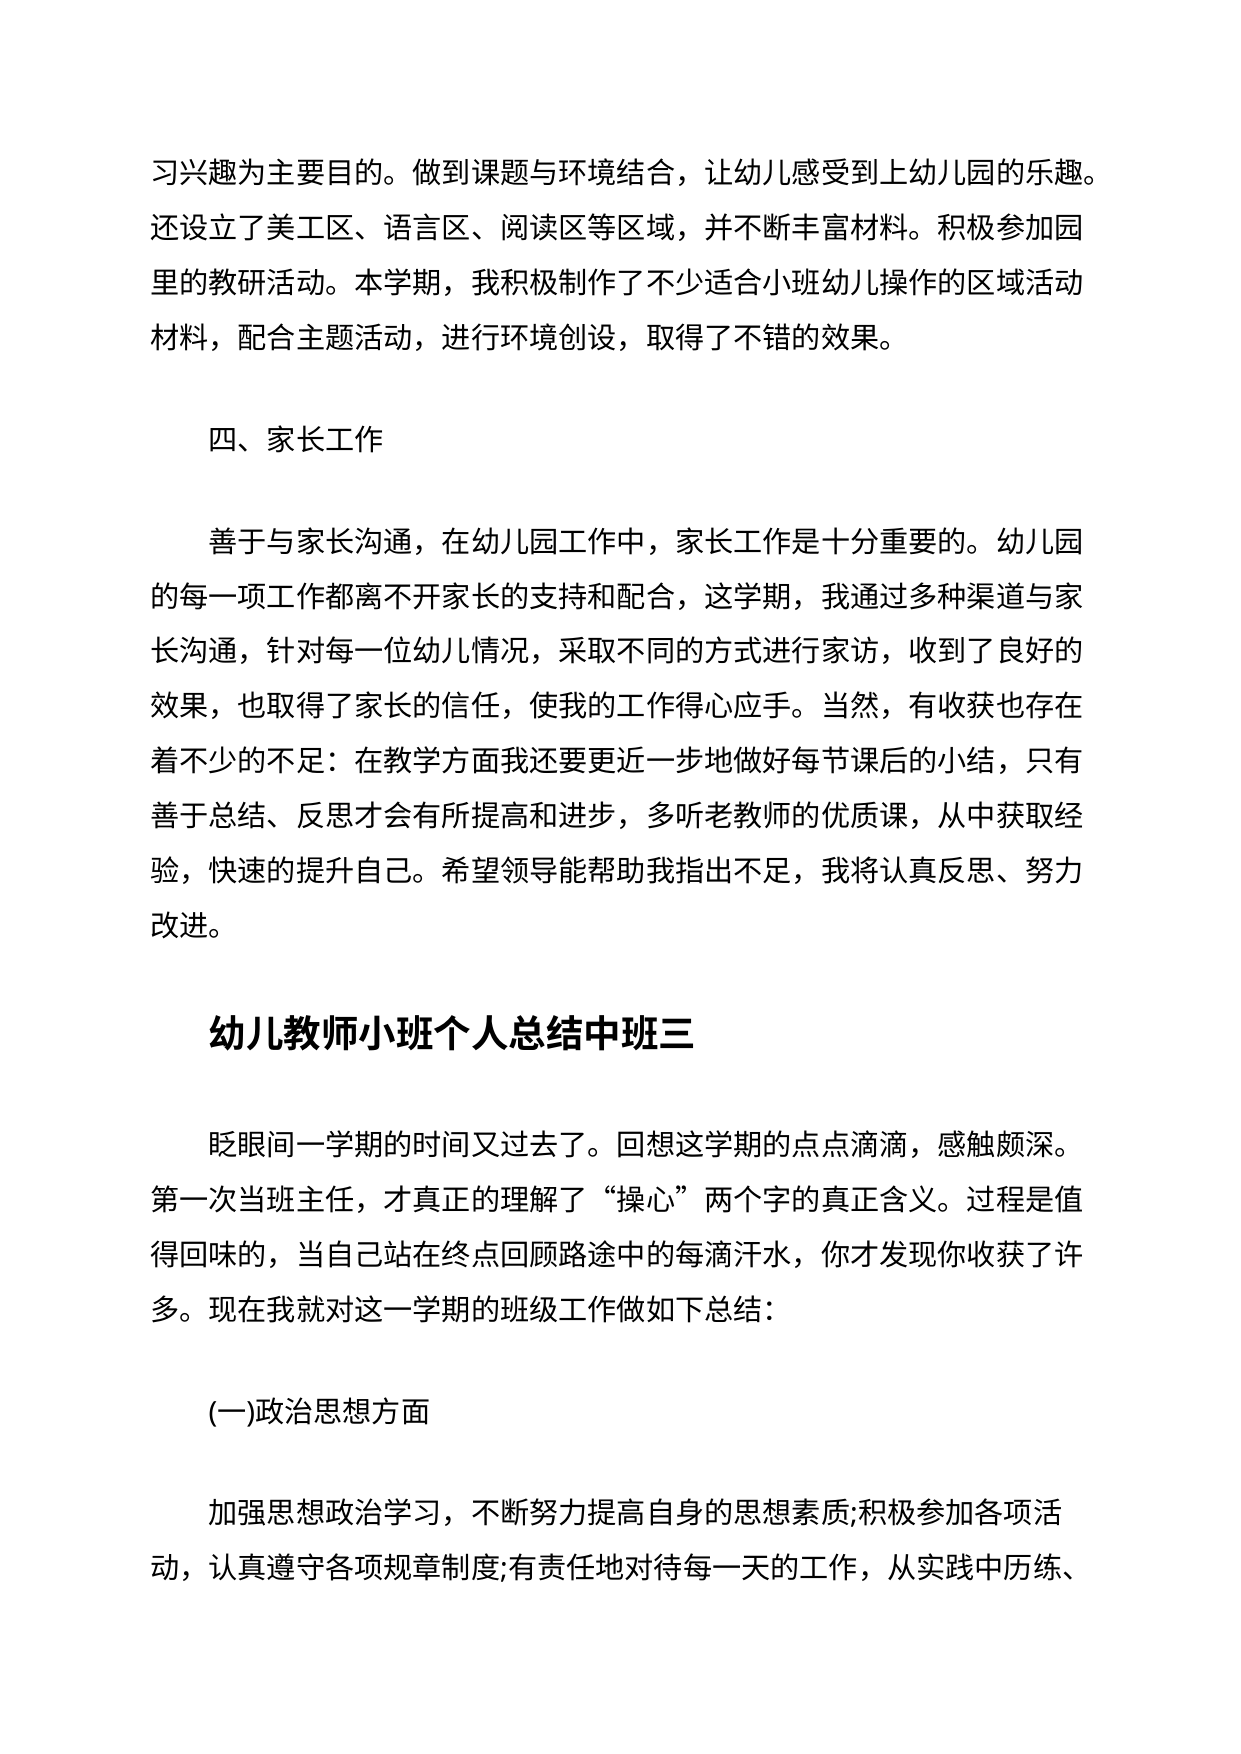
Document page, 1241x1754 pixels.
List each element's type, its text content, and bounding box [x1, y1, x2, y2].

text 幼儿教师小班个人总结中班三 [150, 1004, 1090, 1058]
text (一)政治思想方面 [150, 1388, 1090, 1431]
text 善于与家长沟通，在幼儿园工作中，家长工作是十分重要的。幼儿园的每一项工作都离不开家长的支持和配合，这学期，我通过多种渠道与家长沟通，针对每一位幼儿情况，采取不同的方式进行家访，收到了良好的效果，也取得了家长的信任，使我的工作得心应手。当然，有收获也存在着不少的不足：在教学方面我还要更近一步地做好每节课后的小结，只有善于总结、反思才会有所提高和进步，多听老教师的优质课，从中获取经验，快速的提升自己。希望领导能帮助我指出不足，我将认真反思、努力改进。 [150, 518, 1090, 945]
text 四、家长工作 [150, 416, 1090, 459]
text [150, 1490, 1090, 1587]
text 眨眼间一学期的时间又过去了。回想这学期的点点滴滴，感触颇深。第一次当班主任，才真正的理解了“操心”两个字的真正含义。过程是值得回味的，当自己站在终点回顾路途中的每滴汗水，你才发现你收获了许多。现在我就对这一学期的班级工作做如下总结： [150, 1122, 1090, 1329]
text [150, 150, 1090, 357]
